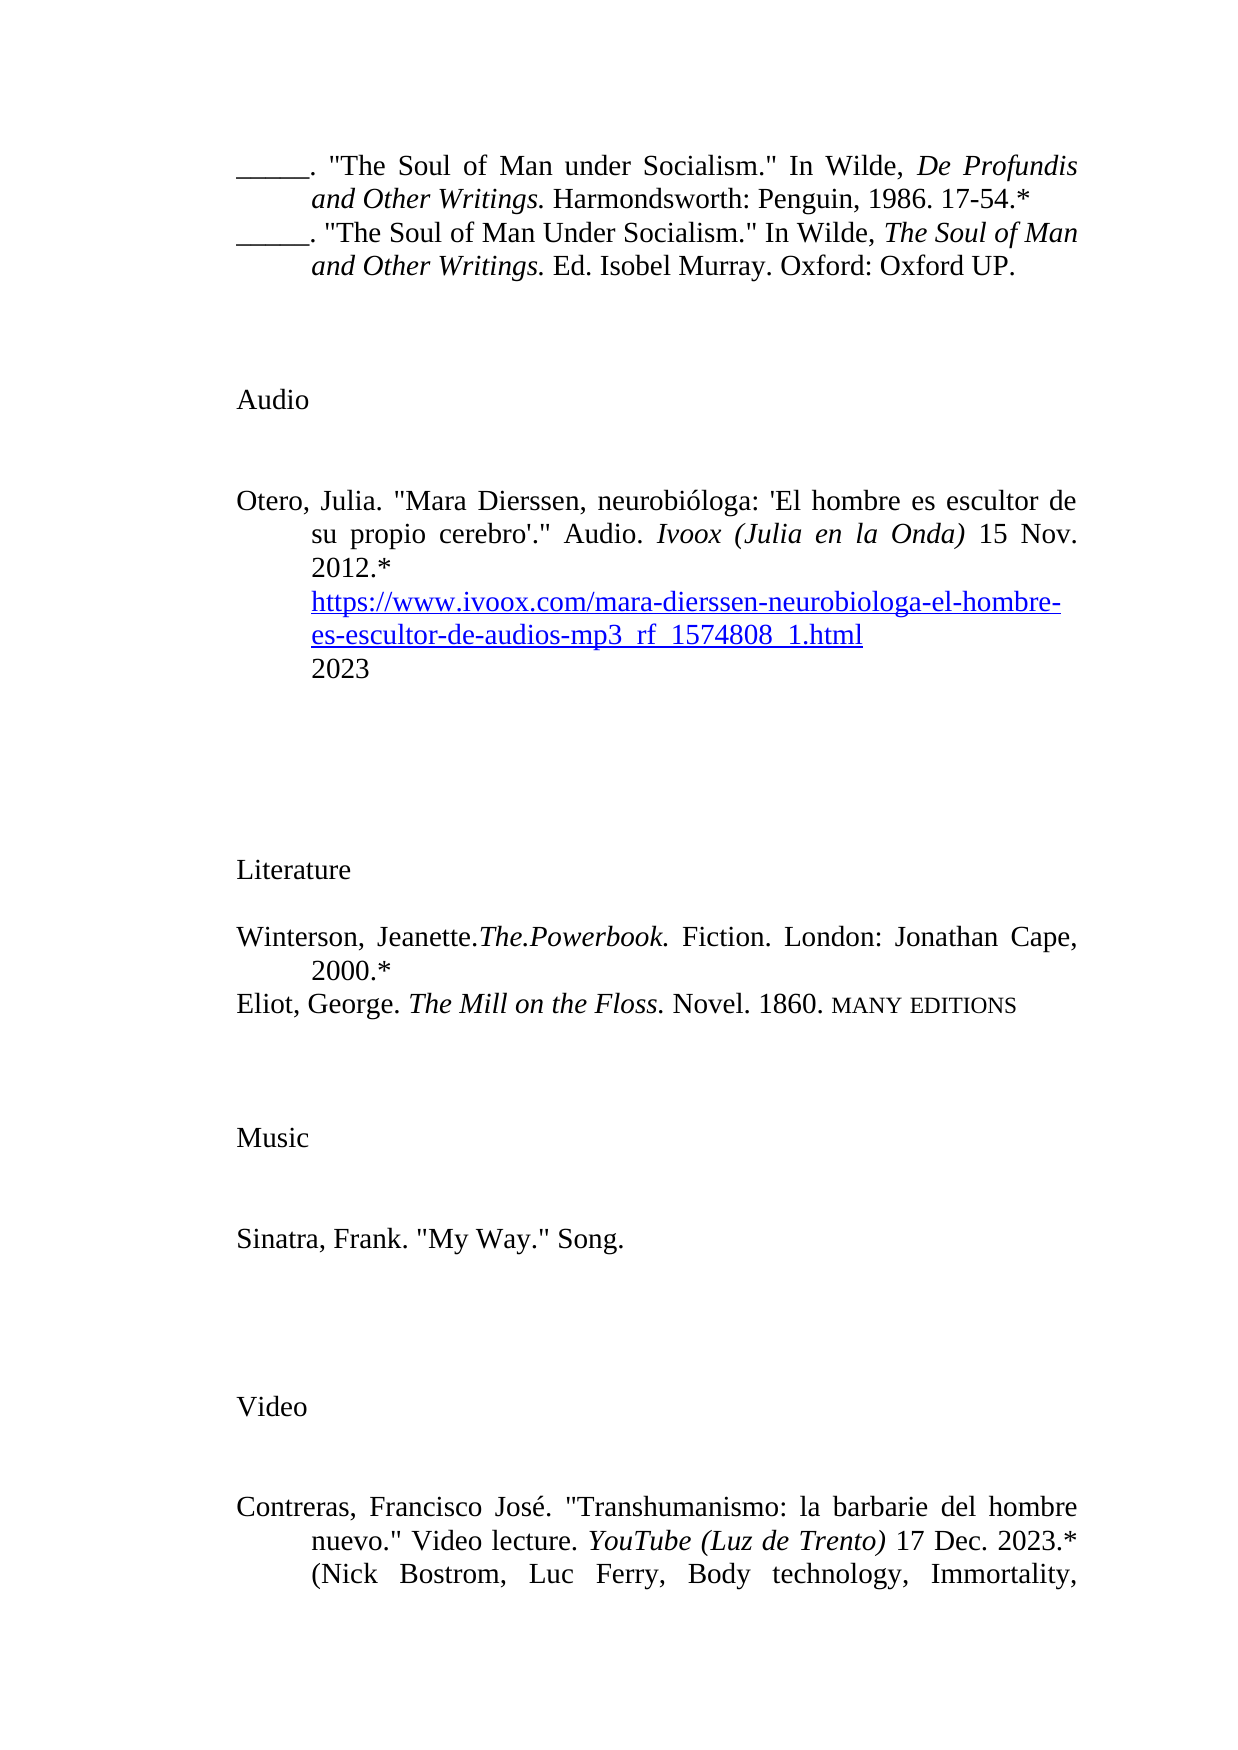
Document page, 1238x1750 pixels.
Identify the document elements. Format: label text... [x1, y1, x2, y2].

text Winterson, Jeanette.The.Powerbook. Fiction. London: Jonathan Cape, 2000.* [236, 919, 1078, 986]
text Otero, Julia. "Mara Dierssen, neurobióloga: 'El hombre es escultor de su propio cerebro'." Audio. Ivoox (Julia en la Onda) 15 Nov. 2012.* [236, 483, 1078, 584]
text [236, 1489, 1078, 1590]
text Literature [236, 852, 1078, 886]
text 2023 [236, 651, 1078, 684]
text _____. "The Soul of Man Under Socialism." In Wilde, The Soul of Man and Other Writings. Ed. Isobel Murray. Oxford: Oxford UP. [236, 215, 1078, 282]
text _____. "The Soul of Man under Socialism." In Wilde, De Profundis and Other Writings. Harmondsworth: Penguin, 1986. 17-54.* [236, 148, 1078, 215]
text Music [236, 1120, 1078, 1154]
text Audio [236, 382, 1078, 416]
text Video [236, 1389, 1078, 1422]
text Sinatra, Frank. "My Way." Song. [236, 1221, 1078, 1254]
text https://www.ivoox.com/mara-dierssen-neurobiologa-el-hombre-es-escultor-de-audios-mp3_rf_1574808_1.html [236, 584, 1078, 651]
text Eliot, George. The Mill on the Floss. Novel. 1860. many editions [236, 986, 1078, 1020]
